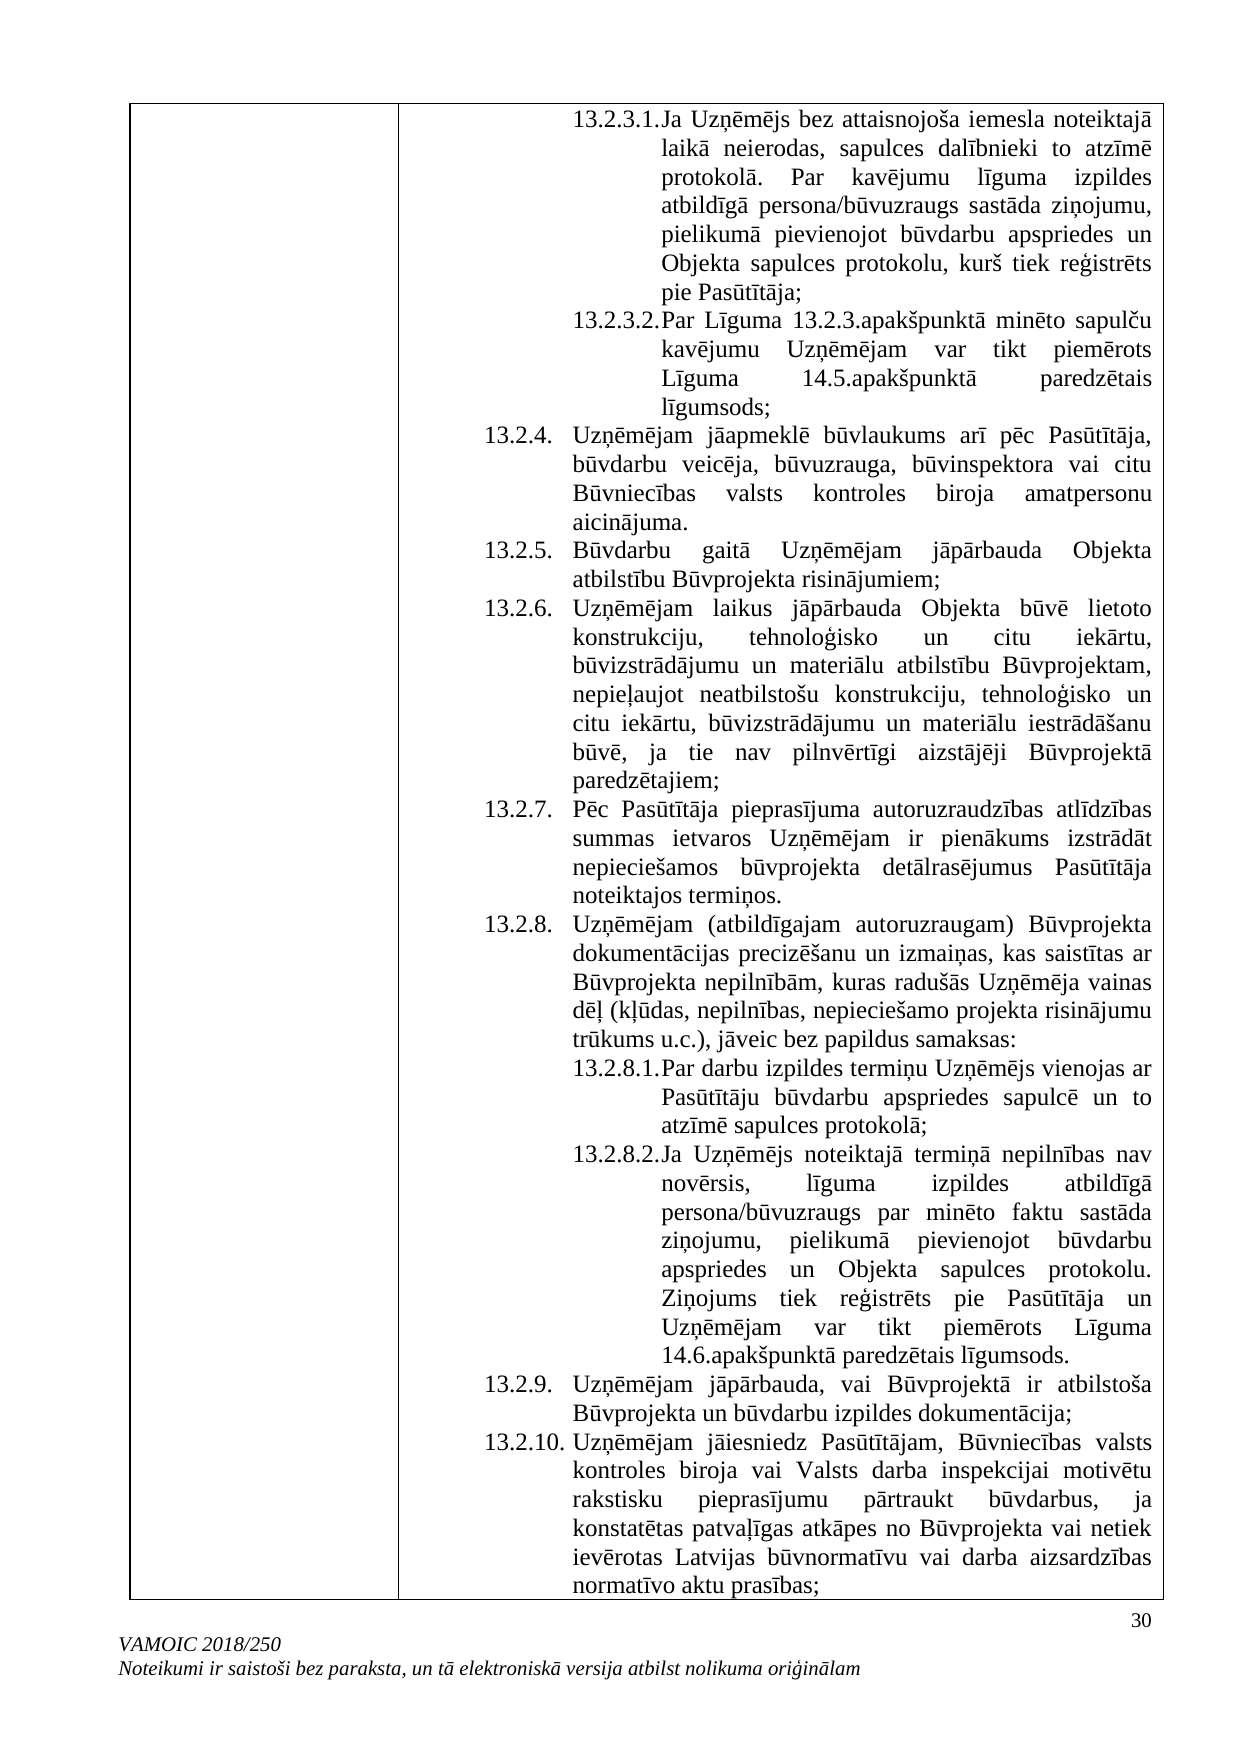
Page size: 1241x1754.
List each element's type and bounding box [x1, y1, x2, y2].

table_cell [399, 104, 1163, 1599]
table_cell [131, 104, 398, 1599]
